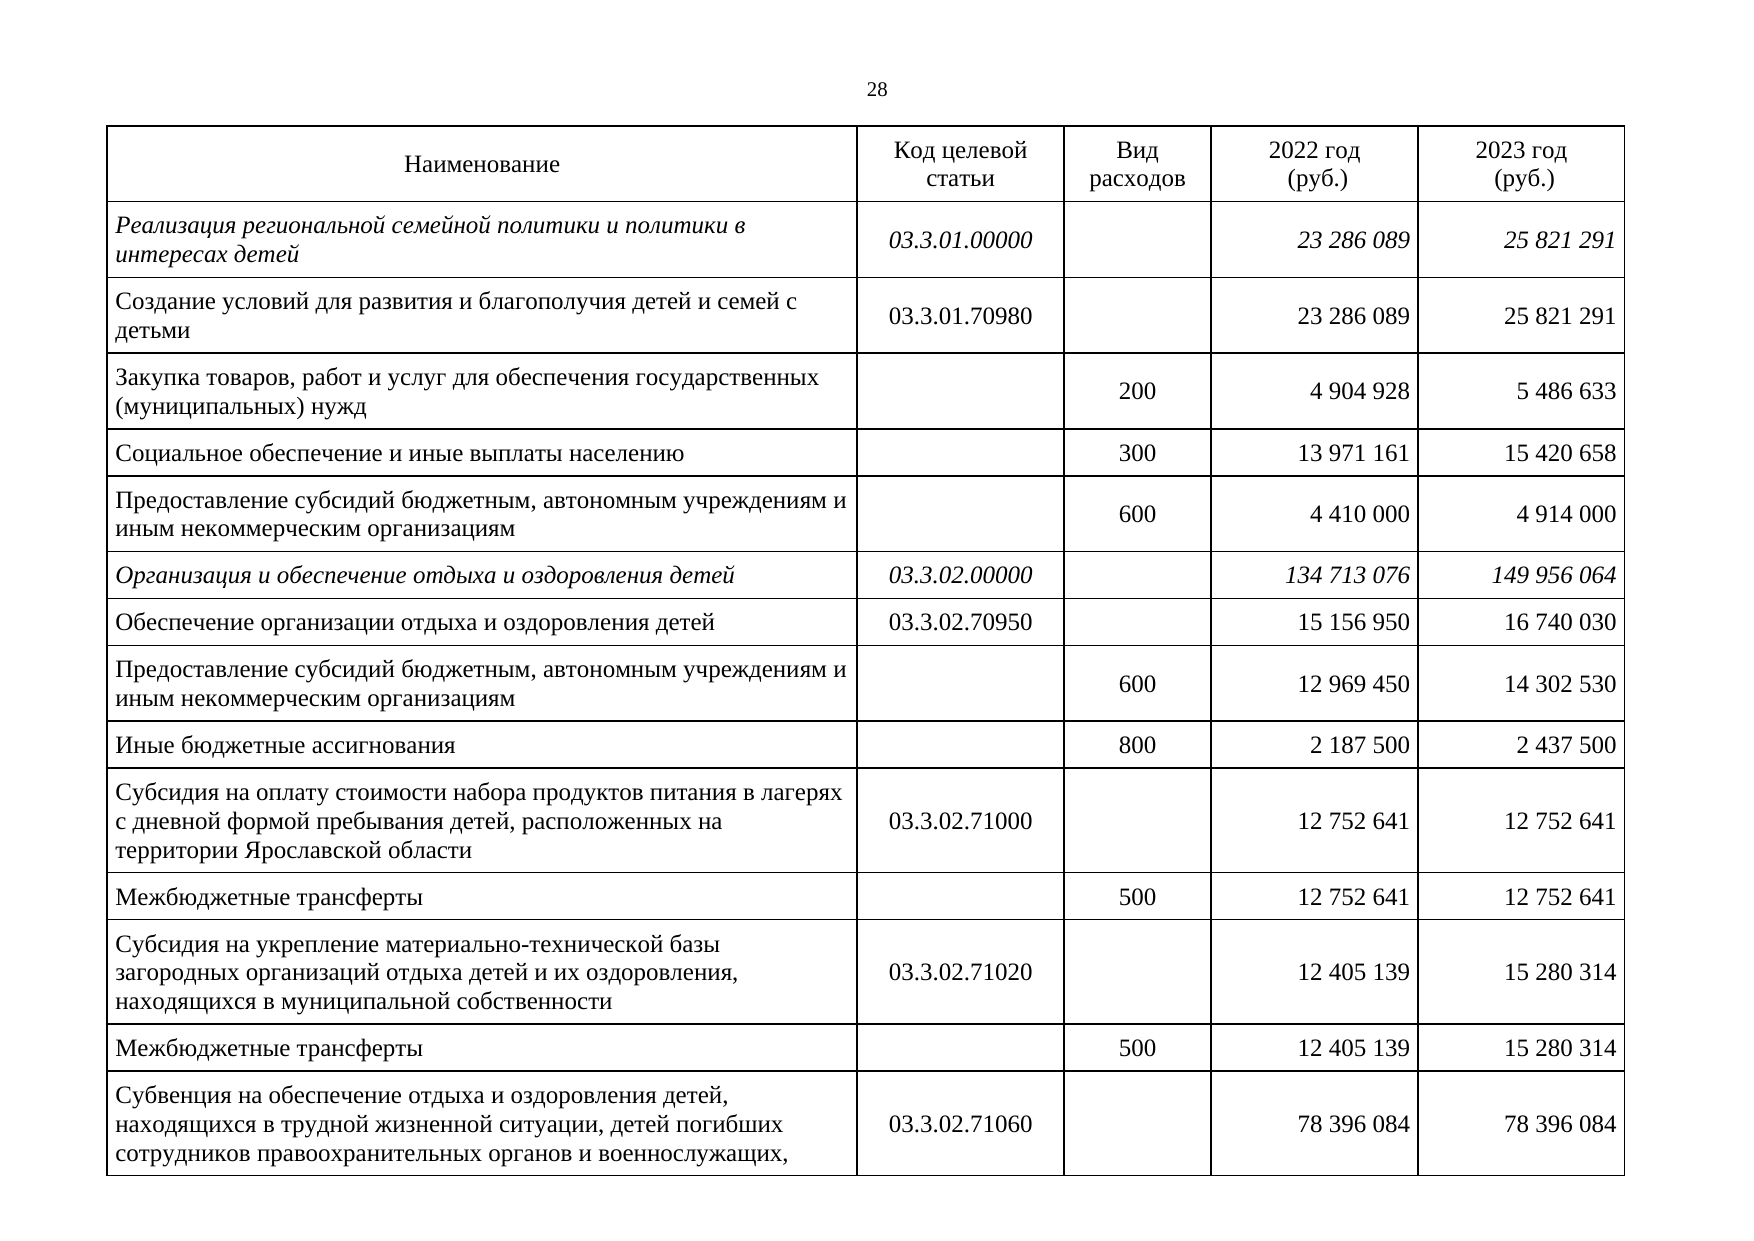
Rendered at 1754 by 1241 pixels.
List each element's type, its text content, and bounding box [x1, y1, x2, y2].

table_cell 4 914 000 [1419, 477, 1624, 551]
table_cell Закупка товаров, работ и услуг для обеспечения государственных (муниципальных) нужд [108, 354, 856, 428]
table_cell Межбюджетные трансферты [108, 873, 856, 919]
table_cell Субсидия на оплату стоимости набора продуктов питания в лагерях с дневной формой пребывания детей, расположенных на территории Ярославской области [108, 769, 856, 872]
table_cell 2 187 500 [1212, 722, 1417, 767]
table_cell [858, 430, 1063, 475]
table_cell Реализация региональной семейной политики и политики в интересах детей [108, 202, 856, 276]
table_cell 15 280 314 [1419, 1025, 1624, 1070]
table_cell 5 486 633 [1419, 354, 1624, 428]
table_cell 03.3.02.70950 [858, 599, 1063, 644]
table_cell [858, 477, 1063, 551]
table_cell [1065, 202, 1210, 276]
table_cell 23 286 089 [1212, 278, 1417, 352]
table_cell 500 [1065, 1025, 1210, 1070]
table_cell [1065, 278, 1210, 352]
table_cell Предоставление субсидий бюджетным, автономным учреждениям и иным некоммерческим организациям [108, 646, 856, 720]
table_cell 14 302 530 [1419, 646, 1624, 720]
table_cell Организация и обеспечение отдыха и оздоровления детей [108, 552, 856, 598]
table_cell [858, 646, 1063, 720]
table_cell 15 420 658 [1419, 430, 1624, 475]
table_cell [858, 354, 1063, 428]
table_header [858, 127, 1063, 201]
table_cell [1065, 920, 1210, 1023]
table_cell [1065, 1072, 1210, 1175]
table_cell Обеспечение организации отдыха и оздоровления детей [108, 599, 856, 644]
table_cell 03.3.01.70980 [858, 278, 1063, 352]
table_cell 03.3.02.00000 [858, 552, 1063, 598]
table_cell 12 752 641 [1419, 769, 1624, 872]
table_cell 149 956 064 [1419, 552, 1624, 598]
table_cell 2 437 500 [1419, 722, 1624, 767]
table_cell [1065, 599, 1210, 644]
table_cell 03.3.01.00000 [858, 202, 1063, 276]
table_header [1212, 127, 1417, 201]
table_cell 12 752 641 [1212, 873, 1417, 919]
table_cell 16 740 030 [1419, 599, 1624, 644]
table_cell Социальное обеспечение и иные выплаты населению [108, 430, 856, 475]
table_cell 600 [1065, 646, 1210, 720]
table_cell 200 [1065, 354, 1210, 428]
table_cell 25 821 291 [1419, 202, 1624, 276]
table_header [1065, 127, 1210, 201]
table_cell 15 156 950 [1212, 599, 1417, 644]
table_cell 4 904 928 [1212, 354, 1417, 428]
table_cell 03.3.02.71020 [858, 920, 1063, 1023]
table_cell [1065, 552, 1210, 598]
table_header [1419, 127, 1624, 201]
table_cell 78 396 084 [1419, 1072, 1624, 1175]
table_cell 03.3.02.71060 [858, 1072, 1063, 1175]
table_cell 12 752 641 [1419, 873, 1624, 919]
table_cell 12 752 641 [1212, 769, 1417, 872]
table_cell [108, 1072, 856, 1175]
table_cell 23 286 089 [1212, 202, 1417, 276]
table_header [108, 127, 856, 201]
table_cell 12 405 139 [1212, 1025, 1417, 1070]
table_cell 134 713 076 [1212, 552, 1417, 598]
table_cell Иные бюджетные ассигнования [108, 722, 856, 767]
table_cell Предоставление субсидий бюджетным, автономным учреждениям и иным некоммерческим организациям [108, 477, 856, 551]
table_cell 78 396 084 [1212, 1072, 1417, 1175]
table_cell 15 280 314 [1419, 920, 1624, 1023]
table_cell 500 [1065, 873, 1210, 919]
table_cell 4 410 000 [1212, 477, 1417, 551]
table_cell Создание условий для развития и благополучия детей и семей с детьми [108, 278, 856, 352]
table_cell 25 821 291 [1419, 278, 1624, 352]
table_cell [858, 722, 1063, 767]
table_cell 12 405 139 [1212, 920, 1417, 1023]
table_cell 13 971 161 [1212, 430, 1417, 475]
table_cell 600 [1065, 477, 1210, 551]
table_cell 03.3.02.71000 [858, 769, 1063, 872]
table_cell 300 [1065, 430, 1210, 475]
table_cell 800 [1065, 722, 1210, 767]
table_cell 12 969 450 [1212, 646, 1417, 720]
table_cell [858, 873, 1063, 919]
table_cell [1065, 769, 1210, 872]
table_cell [858, 1025, 1063, 1070]
table_cell Субсидия на укрепление материально-технической базы загородных организаций отдыха детей и их оздоровления, находящихся в муниципальной собственности [108, 920, 856, 1023]
table_cell Межбюджетные трансферты [108, 1025, 856, 1070]
